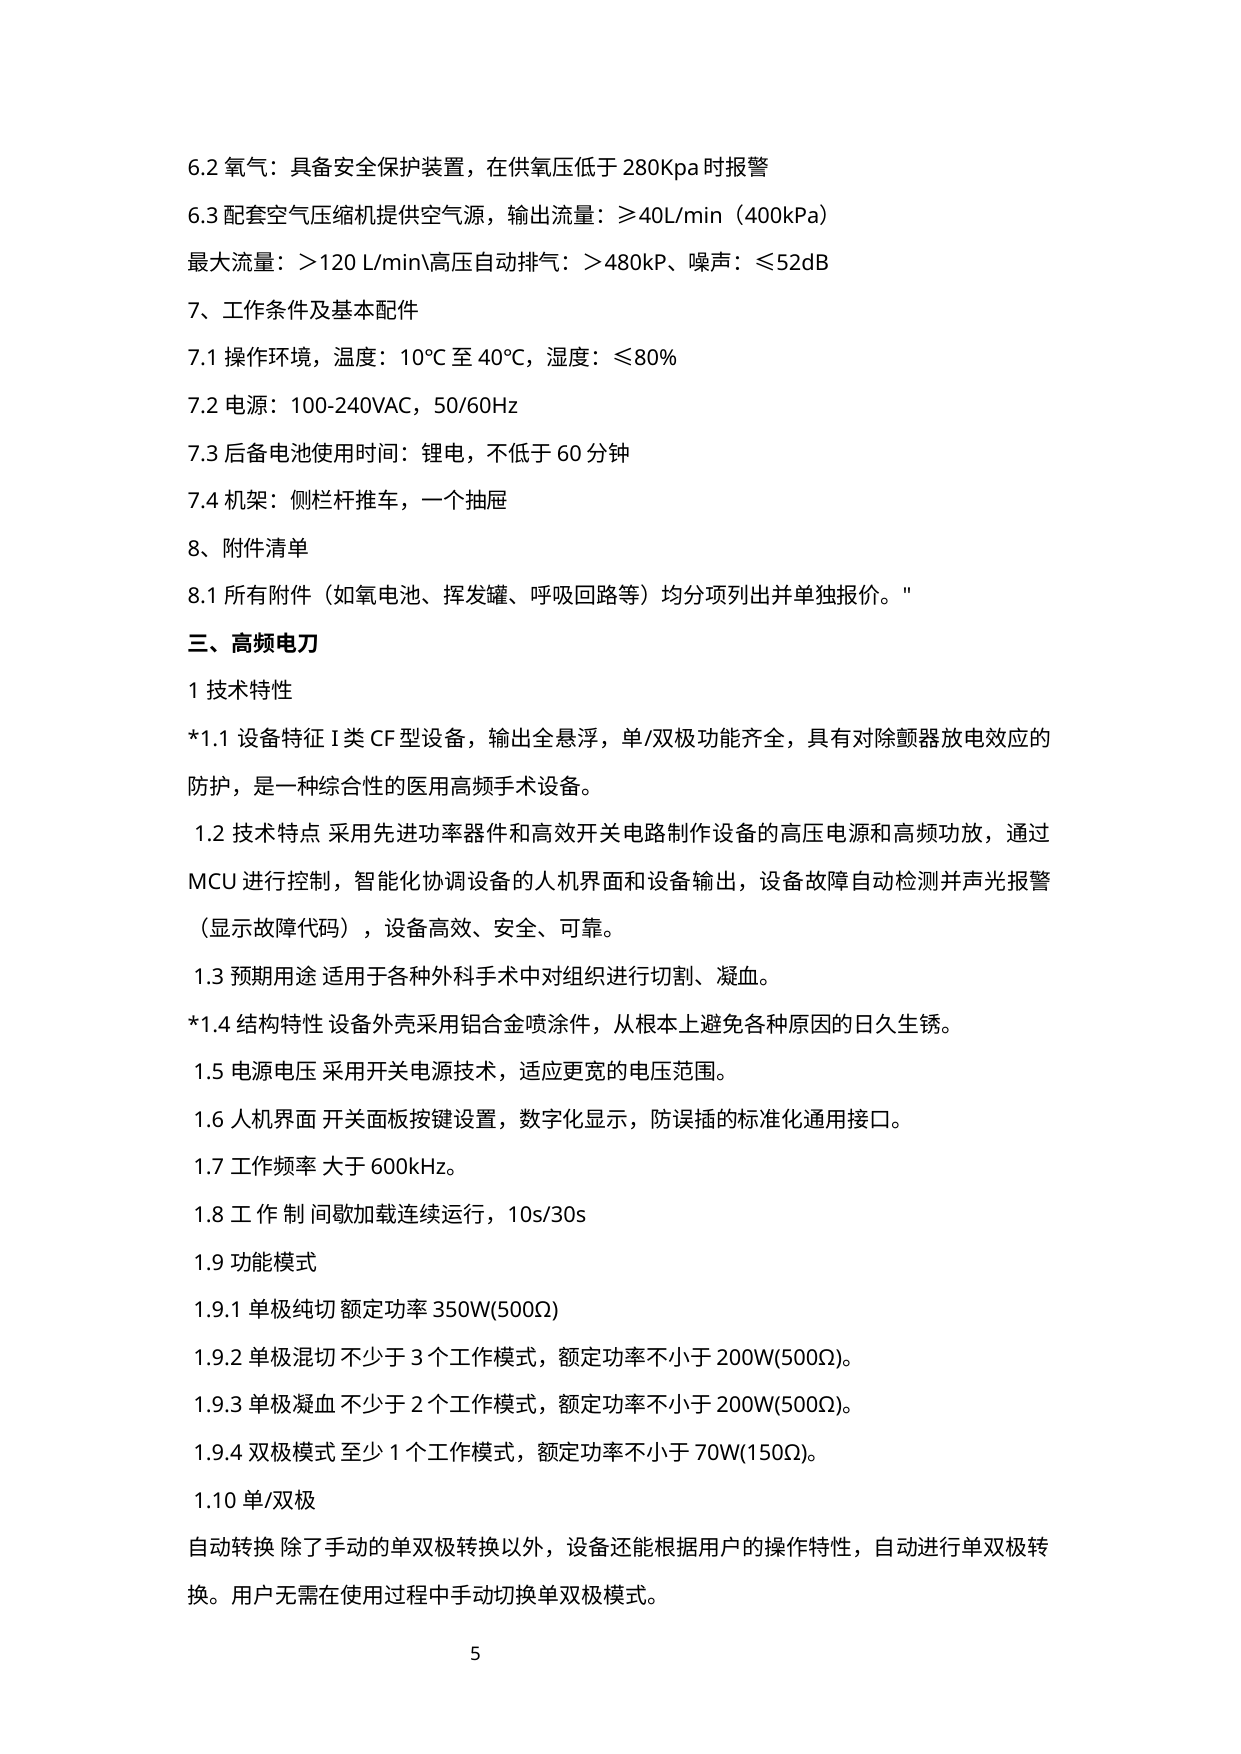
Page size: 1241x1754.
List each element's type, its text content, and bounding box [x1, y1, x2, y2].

text 1 技术特性 [187, 673, 1053, 705]
text 1.9.1 单极纯切 额定功率350W(500Ω) [187, 1292, 1053, 1324]
text 6.3配套空气压缩机提供空气源，输出流量：≥40L/min（400kPa） [187, 198, 1053, 229]
text *1.1 设备特征 I类CF型设备，输出全悬浮，单/双极功能齐全，具有对除颤器放电效应的防护，是一种综合性的医用高频手术设备。 [187, 721, 1053, 800]
text 7、工作条件及基本配件 [187, 293, 1053, 324]
text 自动转换 除了手动的单双极转换以外，设备还能根据用户的操作特性，自动进行单双极转换。用户无需在使用过程中手动切换单双极模式。 [187, 1530, 1053, 1609]
text 1.2 技术特点 采用先进功率器件和高效开关电路制作设备的高压电源和高频功放，通过MCU进行控制，智能化协调设备的人机界面和设备输出，设备故障自动检测并声光报警（显示故障代码），设备高效、安全、可靠。 [187, 816, 1053, 943]
text 1.9 功能模式 [187, 1244, 1053, 1276]
text 最大流量：＞120 L/min\高压自动排气：＞480kP、噪声：≤52dB [187, 245, 1053, 277]
text 1.8 工 作 制 间歇加载连续运行，10s/30s [187, 1197, 1053, 1229]
text 8.1 所有附件（如氧电池、挥发罐、呼吸回路等）均分项列出并单独报价。" [187, 578, 1053, 610]
text 1.7 工作频率 大于600kHz。 [187, 1149, 1053, 1181]
text 1.10 单/双极 [187, 1483, 1053, 1514]
text 7.1 操作环境，温度：10℃ 至40℃，湿度：≤80% [187, 340, 1053, 372]
text 1.9.4 双极模式 至少1个工作模式，额定功率不小于70W(150Ω)。 [187, 1435, 1053, 1467]
text 7.4 机架：侧栏杆推车，一个抽屉 [187, 483, 1053, 515]
text 1.3 预期用途 适用于各种外科手术中对组织进行切割、凝血。 [187, 959, 1053, 991]
text 7.3 后备电池使用时间：锂电，不低于60分钟 [187, 436, 1053, 467]
text 7.2 电源：100-240VAC，50/60Hz [187, 388, 1053, 420]
text 8、附件清单 [187, 531, 1053, 563]
text *1.4 结构特性 设备外壳采用铝合金喷涂件，从根本上避免各种原因的日久生锈。 [187, 1007, 1053, 1038]
text 1.6 人机界面 开关面板按键设置，数字化显示，防误插的标准化通用接口。 [187, 1102, 1053, 1133]
text 1.9.2 单极混切 不少于3个工作模式，额定功率不小于200W(500Ω)。 [187, 1340, 1053, 1372]
subtitle 三、高频电刀 [187, 626, 1053, 658]
text 1.5 电源电压 采用开关电源技术，适应更宽的电压范围。 [187, 1054, 1053, 1086]
text 6.2 氧气：具备安全保护装置，在供氧压低于280Kpa时报警 [187, 150, 1053, 182]
text 1.9.3 单极凝血 不少于2个工作模式，额定功率不小于200W(500Ω)。 [187, 1387, 1053, 1419]
